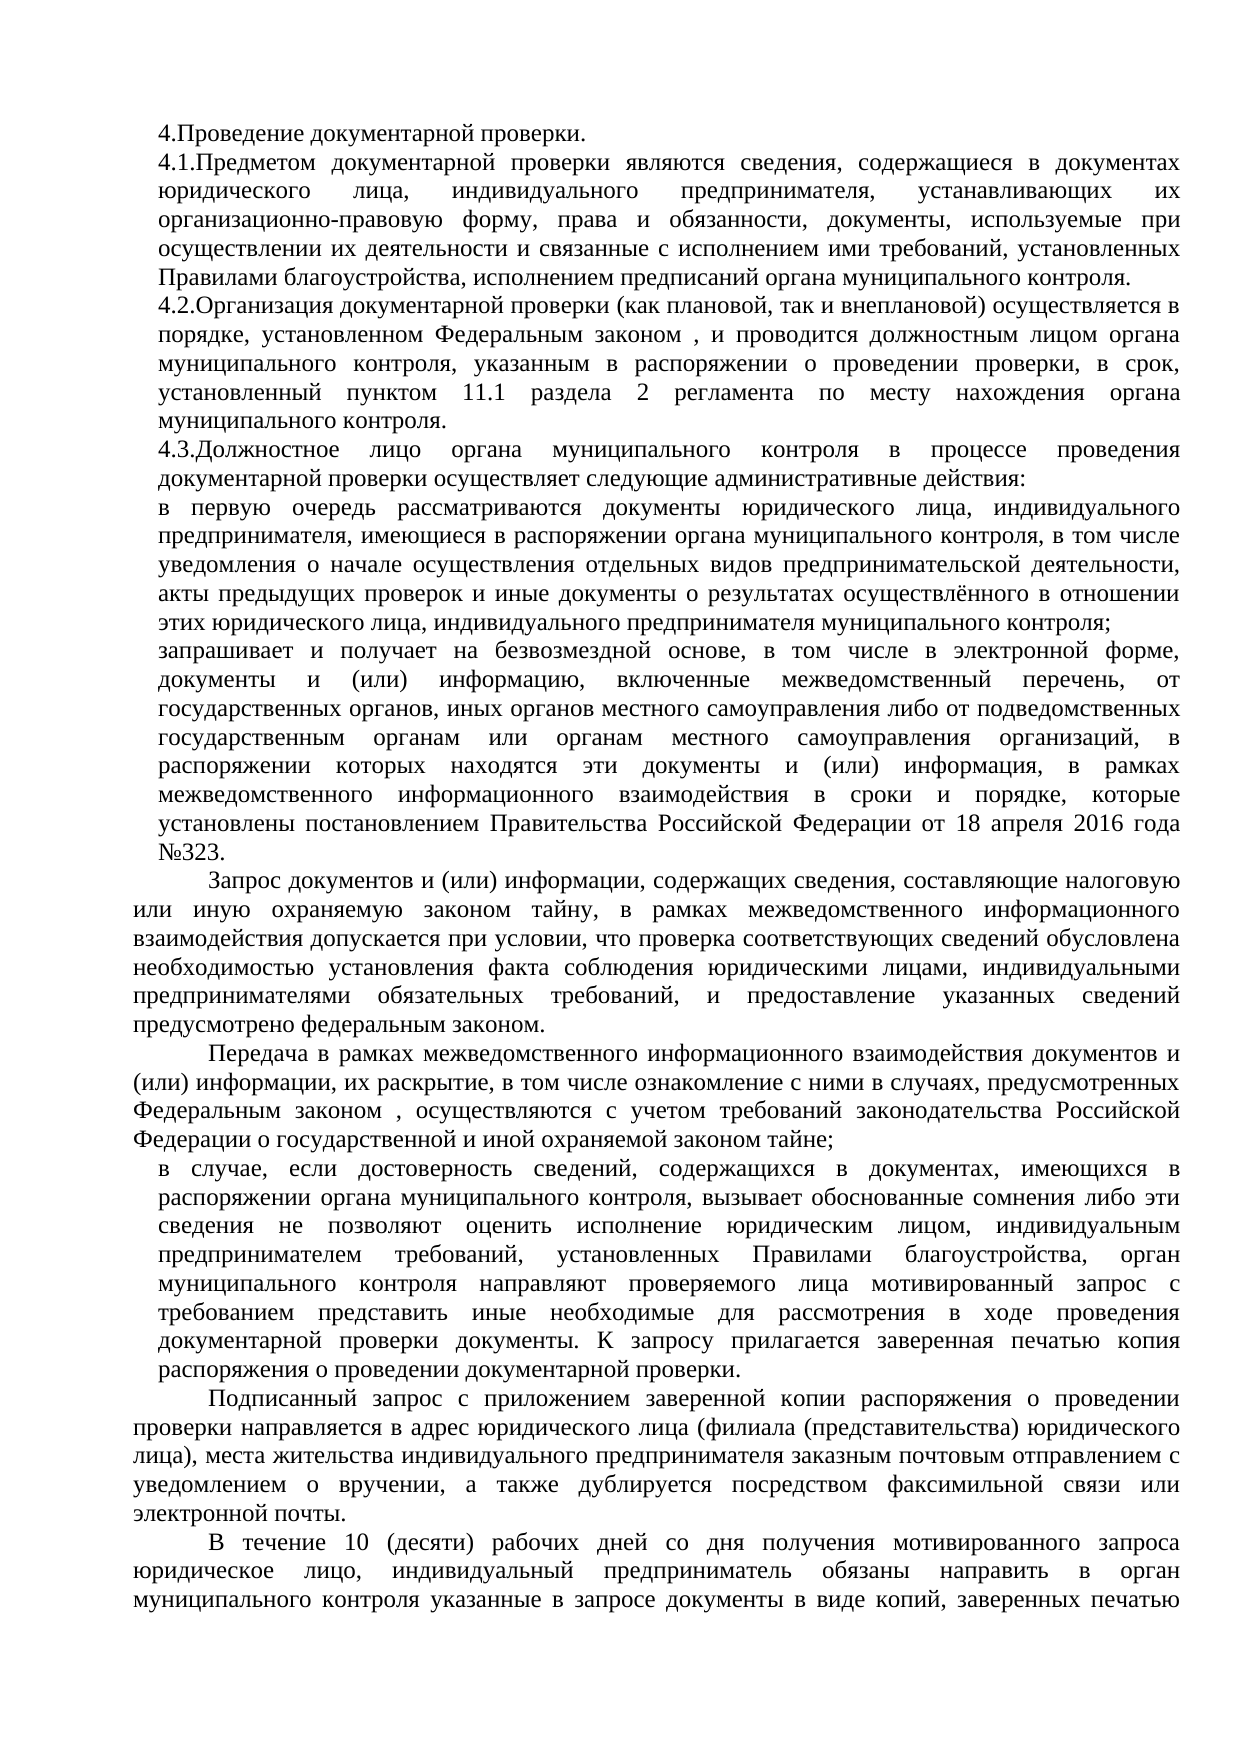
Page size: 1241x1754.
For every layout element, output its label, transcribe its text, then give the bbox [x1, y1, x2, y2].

text запрашивает и получает на безвозмездной основе, в том числе в электронной форме, документы и (или) информацию, включенные межведомственный перечень, от государственных органов, иных органов местного самоуправления либо от подведомственных государственным органам или органам местного самоуправления организаций, в распоряжении которых находятся эти документы и (или) информация, в рамках межведомственного информационного взаимодействия в сроки и порядке, которые установлены постановлением Правительства Российской Федерации от 18 апреля 2016 года №323. [158, 636, 1181, 866]
text в случае, если достоверность сведений, содержащихся в документах, имеющихся в распоряжении органа муниципального контроля, вызывает обоснованные сомнения либо эти сведения не позволяют оценить исполнение юридическим лицом, индивидуальным предпринимателем требований, установленных Правилами благоустройства, орган муниципального контроля направляют проверяемого лица мотивированный запрос с требованием представить иные необходимые для рассмотрения в ходе проведения документарной проверки документы. К запросу прилагается заверенная печатью копия распоряжения о проведении документарной проверки. [158, 1153, 1181, 1383]
text 4.2.Организация документарной проверки (как плановой, так и внеплановой) осуществляется в порядке, установленном Федеральным законом , и проводится должностным лицом органа муниципального контроля, указанным в распоряжении о проведении проверки, в срок, установленный пунктом 11.1 раздела 2 регламента по месту нахождения органа муниципального контроля. [158, 291, 1181, 434]
text Запрос документов и (или) информации, содержащих сведения, составляющие налоговую или иную охраняемую законом тайну, в рамках межведомственного информационного взаимодействия допускается при условии, что проверка соответствующих сведений обусловлена необходимостью установления факта соблюдения юридическими лицами, индивидуальными предпринимателями обязательных требований, и предоставление указанных сведений предусмотрено федеральным законом. [133, 866, 1181, 1038]
text Передача в рамках межведомственного информационного взаимодействия документов и (или) информации, их раскрытие, в том числе ознакомление с ними в случаях, предусмотренных Федеральным законом , осуществляются с учетом требований законодательства Российской Федерации о государственной и иной охраняемой законом тайне; [133, 1038, 1181, 1153]
text Подписанный запрос с приложением заверенной копии распоряжения о проведении проверки направляется в адрес юридического лица (филиала (представительства) юридического лица), места жительства индивидуального предпринимателя заказным почтовым отправлением с уведомлением о вручении, а также дублируется посредством факсимильной связи или электронной почты. [133, 1383, 1181, 1527]
text 4.Проведение документарной проверки. [158, 118, 1181, 147]
text в первую очередь рассматриваются документы юридического лица, индивидуального предпринимателя, имеющиеся в распоряжении органа муниципального контроля, в том числе уведомления о начале осуществления отдельных видов предпринимательской деятельности, акты предыдущих проверок и иные документы о результатах осуществлённого в отношении этих юридического лица, индивидуального предпринимателя муниципального контроля; [158, 492, 1181, 636]
text 4.1.Предметом документарной проверки являются сведения, содержащиеся в документах юридического лица, индивидуального предпринимателя, устанавливающих их организационно-правовую форму, права и обязанности, документы, используемые при осуществлении их деятельности и связанные с исполнением ими требований, установленных Правилами благоустройства, исполнением предписаний органа муниципального контроля. [158, 147, 1181, 291]
text 4.3.Должностное лицо органа муниципального контроля в процессе проведения документарной проверки осуществляет следующие административные действия: [158, 434, 1181, 492]
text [133, 1527, 1181, 1613]
